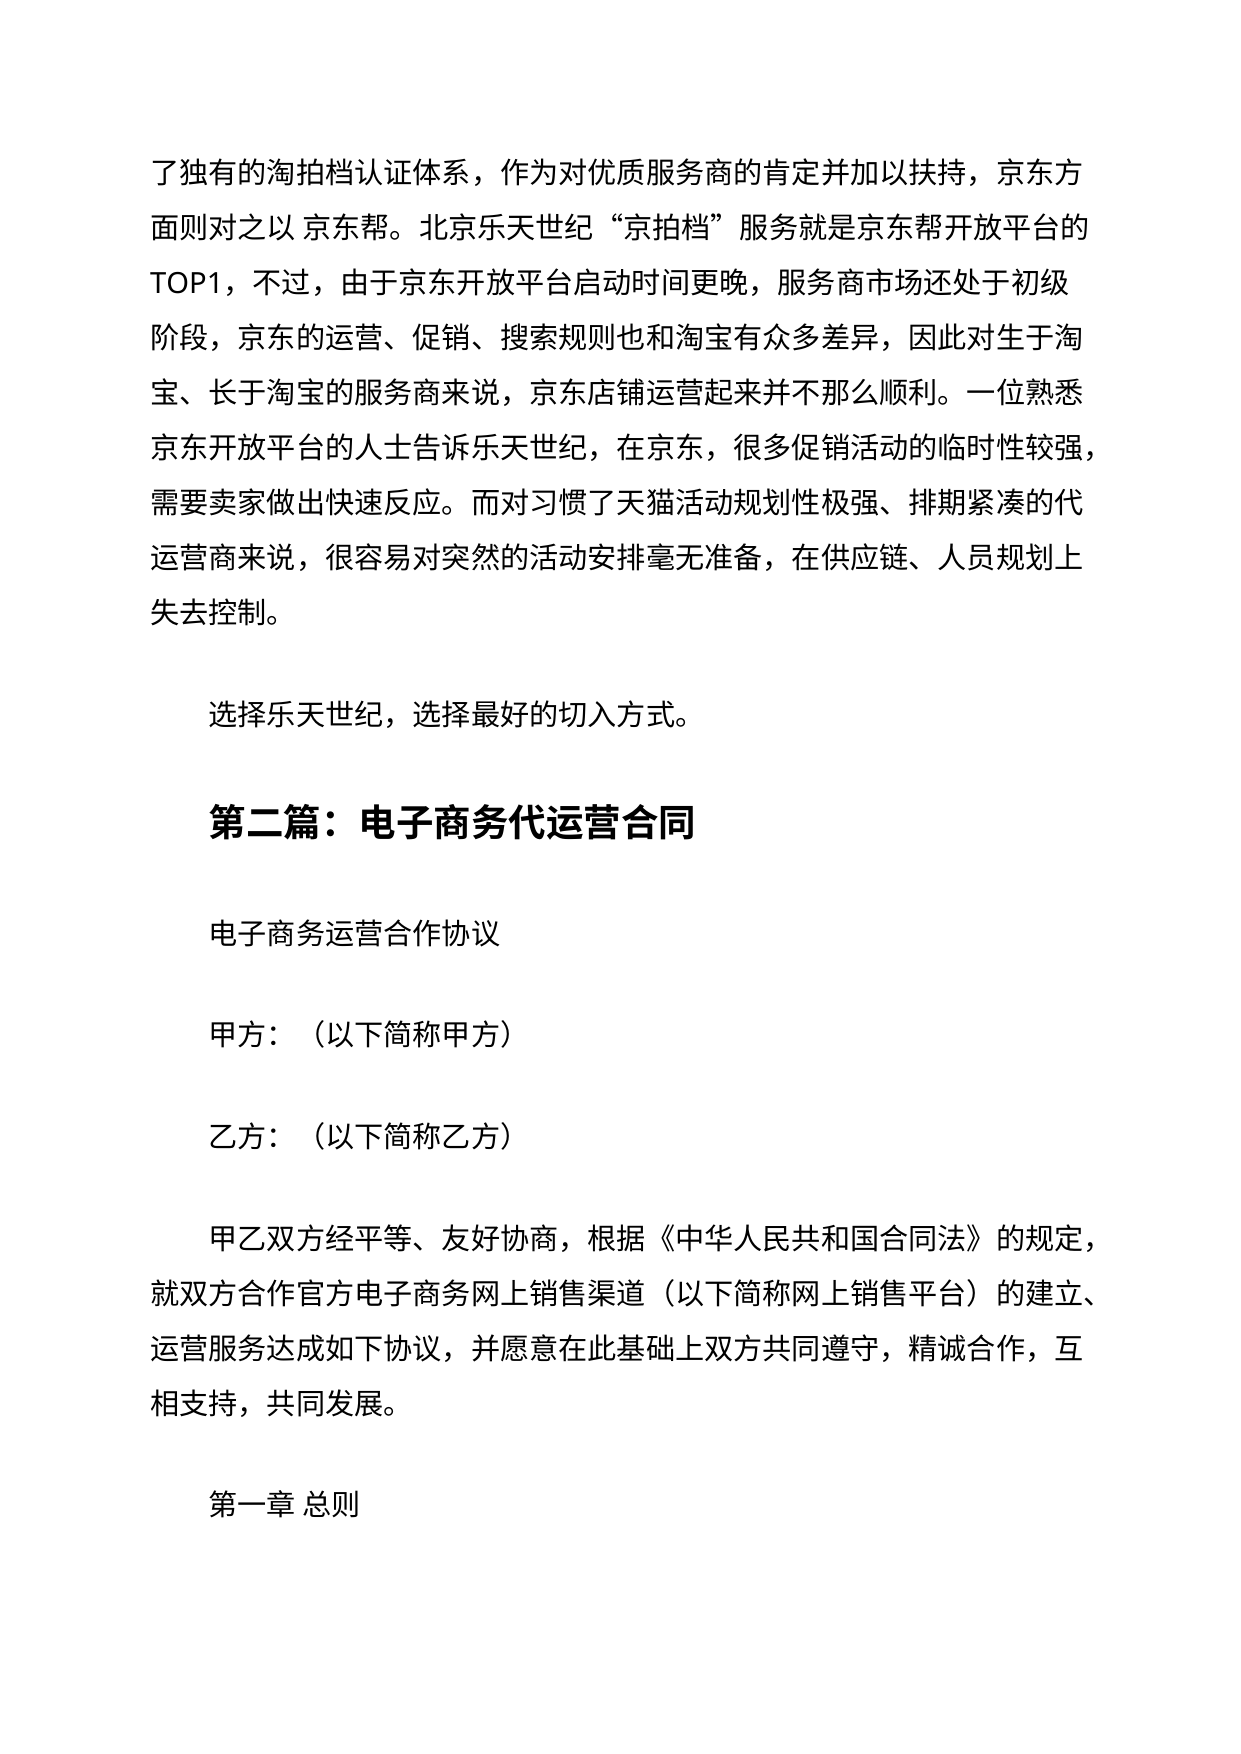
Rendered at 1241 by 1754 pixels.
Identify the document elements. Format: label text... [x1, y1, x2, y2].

text 甲乙双方经平等、友好协商，根据《中华人民共和国合同法》的规定，就双方合作官方电子商务网上销售渠道（以下简称网上销售平台）的建立、运营服务达成如下协议，并愿意在此基础上双方共同遵守，精诚合作，互相支持，共同发展。 [150, 1216, 1090, 1422]
text 甲方：（以下简称甲方） [150, 1012, 1090, 1054]
text 乙方：（以下简称乙方） [150, 1114, 1090, 1156]
text 第一章 总则 [150, 1482, 1090, 1524]
text 电子商务运营合作协议 [150, 910, 1090, 952]
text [150, 150, 1090, 632]
text 选择乐天世纪，选择最好的切入方式。 [150, 691, 1090, 733]
text 第二篇：电子商务代运营合同 [150, 793, 1090, 847]
